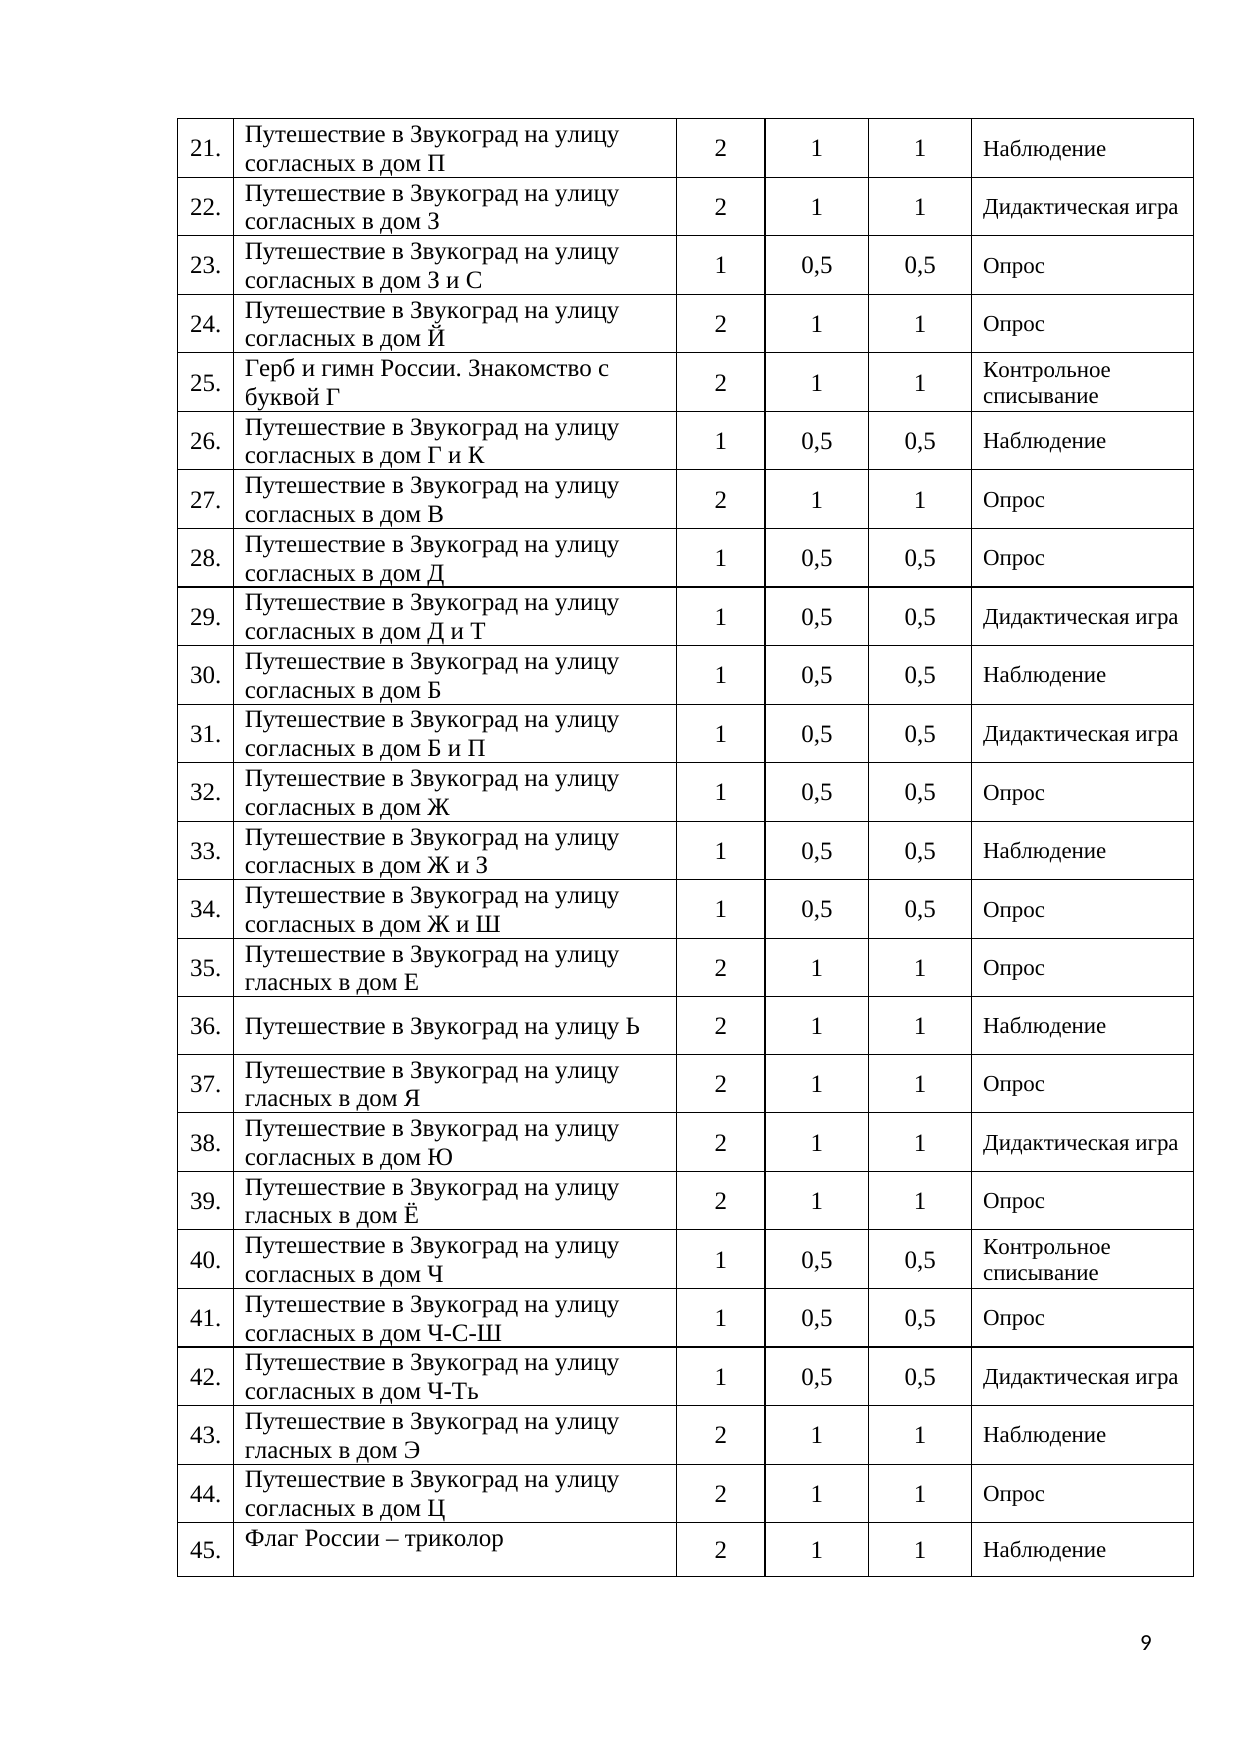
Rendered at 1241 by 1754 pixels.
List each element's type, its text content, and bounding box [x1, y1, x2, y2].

table_cell 1 [677, 1289, 764, 1346]
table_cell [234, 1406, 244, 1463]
table_cell 1 [766, 1523, 868, 1576]
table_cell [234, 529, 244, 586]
table_cell 1 [869, 178, 971, 235]
table_cell 1 [766, 997, 868, 1054]
table_cell 1 [766, 1113, 868, 1171]
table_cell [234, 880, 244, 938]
table_cell 2 [677, 1055, 764, 1112]
table_cell 1 [766, 178, 868, 235]
table_cell Контрольное списывание [972, 353, 1193, 411]
table_cell 40. [178, 1230, 233, 1288]
table_cell 1 [869, 353, 971, 411]
table_cell 41. [178, 1289, 233, 1346]
table_cell 0,5 [766, 1289, 868, 1346]
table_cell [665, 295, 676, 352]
table_cell 1 [677, 236, 764, 294]
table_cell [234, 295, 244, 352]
table_cell 1 [869, 119, 971, 177]
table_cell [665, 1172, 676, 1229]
table_cell 1 [677, 529, 764, 586]
table_cell 2 [677, 1113, 764, 1171]
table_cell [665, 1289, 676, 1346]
table_cell 0,5 [869, 412, 971, 469]
table_cell 23. [178, 236, 233, 294]
table_cell 2 [677, 119, 764, 177]
table_cell 33. [178, 822, 233, 879]
table_cell 1 [766, 470, 868, 528]
table_cell 0,5 [766, 705, 868, 762]
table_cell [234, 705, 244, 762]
table_cell 2 [677, 1406, 764, 1463]
table_cell 43. [178, 1406, 233, 1463]
table_cell Наблюдение [972, 997, 1193, 1054]
table_cell 1 [766, 353, 868, 411]
table_cell 2 [677, 939, 764, 996]
table_cell 0,5 [869, 822, 971, 879]
table_cell Опрос [972, 1465, 1193, 1522]
table_cell 2 [677, 1172, 764, 1229]
table_cell 0,5 [766, 412, 868, 469]
table_cell 2 [677, 178, 764, 235]
table_cell 1 [677, 1348, 764, 1405]
table_cell 1 [677, 880, 764, 938]
table_cell Опрос [972, 236, 1193, 294]
table_cell 1 [869, 470, 971, 528]
table_cell 26. [178, 412, 233, 469]
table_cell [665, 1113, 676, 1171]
table_cell Путешествие в Звукоград на улицу Ь [234, 997, 676, 1054]
table_cell 2 [677, 1523, 764, 1576]
table_cell 1 [869, 997, 971, 1054]
table_cell Наблюдение [972, 119, 1193, 177]
table_cell 0,5 [766, 588, 868, 645]
table_cell Наблюдение [972, 646, 1193, 703]
table_cell 37. [178, 1055, 233, 1112]
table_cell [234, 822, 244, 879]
table_cell 36. [178, 997, 233, 1054]
table_cell 1 [766, 1055, 868, 1112]
table_cell Опрос [972, 470, 1193, 528]
table_cell Наблюдение [972, 1406, 1193, 1463]
table_cell 1 [677, 1230, 764, 1288]
table_cell 1 [869, 1523, 971, 1576]
table_cell 2 [677, 1465, 764, 1522]
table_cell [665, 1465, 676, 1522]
table_cell 1 [766, 1465, 868, 1522]
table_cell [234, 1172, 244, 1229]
table_cell 0,5 [869, 1230, 971, 1288]
table_cell 30. [178, 646, 233, 703]
table_cell 0,5 [766, 1348, 868, 1405]
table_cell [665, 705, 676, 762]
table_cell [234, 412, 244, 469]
table_cell 44. [178, 1465, 233, 1522]
table_cell 1 [677, 412, 764, 469]
table_cell 1 [869, 939, 971, 996]
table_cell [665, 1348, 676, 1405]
table_cell 1 [766, 1172, 868, 1229]
table_cell Дидактическая игра [972, 588, 1193, 645]
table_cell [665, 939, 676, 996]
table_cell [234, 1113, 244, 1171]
table_cell 25. [178, 353, 233, 411]
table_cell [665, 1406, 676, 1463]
table_cell 0,5 [766, 646, 868, 703]
table_cell Флаг России – триколор [234, 1523, 676, 1576]
table_cell 0,5 [869, 529, 971, 586]
table_cell 1 [869, 1055, 971, 1112]
table_cell Опрос [972, 1172, 1193, 1229]
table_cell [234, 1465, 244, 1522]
table_cell 31. [178, 705, 233, 762]
table_cell 21. [178, 119, 233, 177]
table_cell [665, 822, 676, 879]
table_cell Опрос [972, 295, 1193, 352]
table_cell 0,5 [766, 822, 868, 879]
table_cell 28. [178, 529, 233, 586]
table_cell Наблюдение [972, 822, 1193, 879]
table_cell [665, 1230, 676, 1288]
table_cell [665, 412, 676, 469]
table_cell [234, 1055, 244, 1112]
table_cell Опрос [972, 880, 1193, 938]
table_cell 29. [178, 588, 233, 645]
table_cell 22. [178, 178, 233, 235]
table_cell 0,5 [869, 588, 971, 645]
table_cell 1 [677, 822, 764, 879]
table_cell 42. [178, 1348, 233, 1405]
table_cell Дидактическая игра [972, 705, 1193, 762]
table_cell Опрос [972, 529, 1193, 586]
table_cell 0,5 [766, 236, 868, 294]
table_cell 35. [178, 939, 233, 996]
table_cell 1 [766, 295, 868, 352]
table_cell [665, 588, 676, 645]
table_cell 0,5 [766, 880, 868, 938]
table_cell 39. [178, 1172, 233, 1229]
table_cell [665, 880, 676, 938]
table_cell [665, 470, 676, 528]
table_cell Опрос [972, 939, 1193, 996]
table_cell 0,5 [869, 763, 971, 821]
table_cell 2 [677, 470, 764, 528]
table_cell 1 [869, 1465, 971, 1522]
table_cell 0,5 [869, 880, 971, 938]
table_cell 0,5 [869, 236, 971, 294]
table_cell 0,5 [766, 1230, 868, 1288]
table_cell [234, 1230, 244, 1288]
table_cell 2 [677, 353, 764, 411]
table_cell 1 [677, 588, 764, 645]
table_cell 1 [677, 705, 764, 762]
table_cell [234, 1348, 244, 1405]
table_cell Опрос [972, 1289, 1193, 1346]
table_cell 45. [178, 1523, 233, 1576]
table_cell Дидактическая игра [972, 178, 1193, 235]
table_cell 24. [178, 295, 233, 352]
table_cell Дидактическая игра [972, 1348, 1193, 1405]
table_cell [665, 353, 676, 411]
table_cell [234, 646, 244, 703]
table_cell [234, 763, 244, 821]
table_cell 34. [178, 880, 233, 938]
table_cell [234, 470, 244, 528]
table_cell 1 [677, 646, 764, 703]
table_cell 1 [677, 763, 764, 821]
table_cell 0,5 [869, 1348, 971, 1405]
table_cell 1 [869, 1172, 971, 1229]
table_cell Путешествие в Звукоград на улицу согласных в дом П [234, 119, 676, 177]
table_cell 38. [178, 1113, 233, 1171]
table_cell Контрольное списывание [972, 1230, 1193, 1288]
table_cell Путешествие в Звукоград на улицу согласных в дом З [234, 178, 676, 235]
table_cell 27. [178, 470, 233, 528]
table_cell Наблюдение [972, 412, 1193, 469]
table_cell 1 [869, 1113, 971, 1171]
table_cell Наблюдение [972, 1523, 1193, 1576]
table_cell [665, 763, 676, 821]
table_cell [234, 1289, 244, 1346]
table_cell 0,5 [766, 529, 868, 586]
table_cell Опрос [972, 763, 1193, 821]
table_cell 0,5 [869, 705, 971, 762]
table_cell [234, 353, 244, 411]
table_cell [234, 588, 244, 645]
table_cell 1 [766, 119, 868, 177]
table_cell 0,5 [869, 646, 971, 703]
table_cell 2 [677, 997, 764, 1054]
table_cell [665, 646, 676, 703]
table_cell Опрос [972, 1055, 1193, 1112]
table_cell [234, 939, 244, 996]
table_cell 1 [766, 939, 868, 996]
table_cell 1 [869, 295, 971, 352]
table_cell 0,5 [766, 763, 868, 821]
table_cell Дидактическая игра [972, 1113, 1193, 1171]
table_cell 0,5 [869, 1289, 971, 1346]
table_cell 1 [869, 1406, 971, 1463]
table_cell Путешествие в Звукоград на улицу согласных в дом З и С [234, 236, 676, 294]
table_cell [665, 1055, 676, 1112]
table_cell 1 [766, 1406, 868, 1463]
table_cell 32. [178, 763, 233, 821]
table_cell 2 [677, 295, 764, 352]
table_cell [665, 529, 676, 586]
